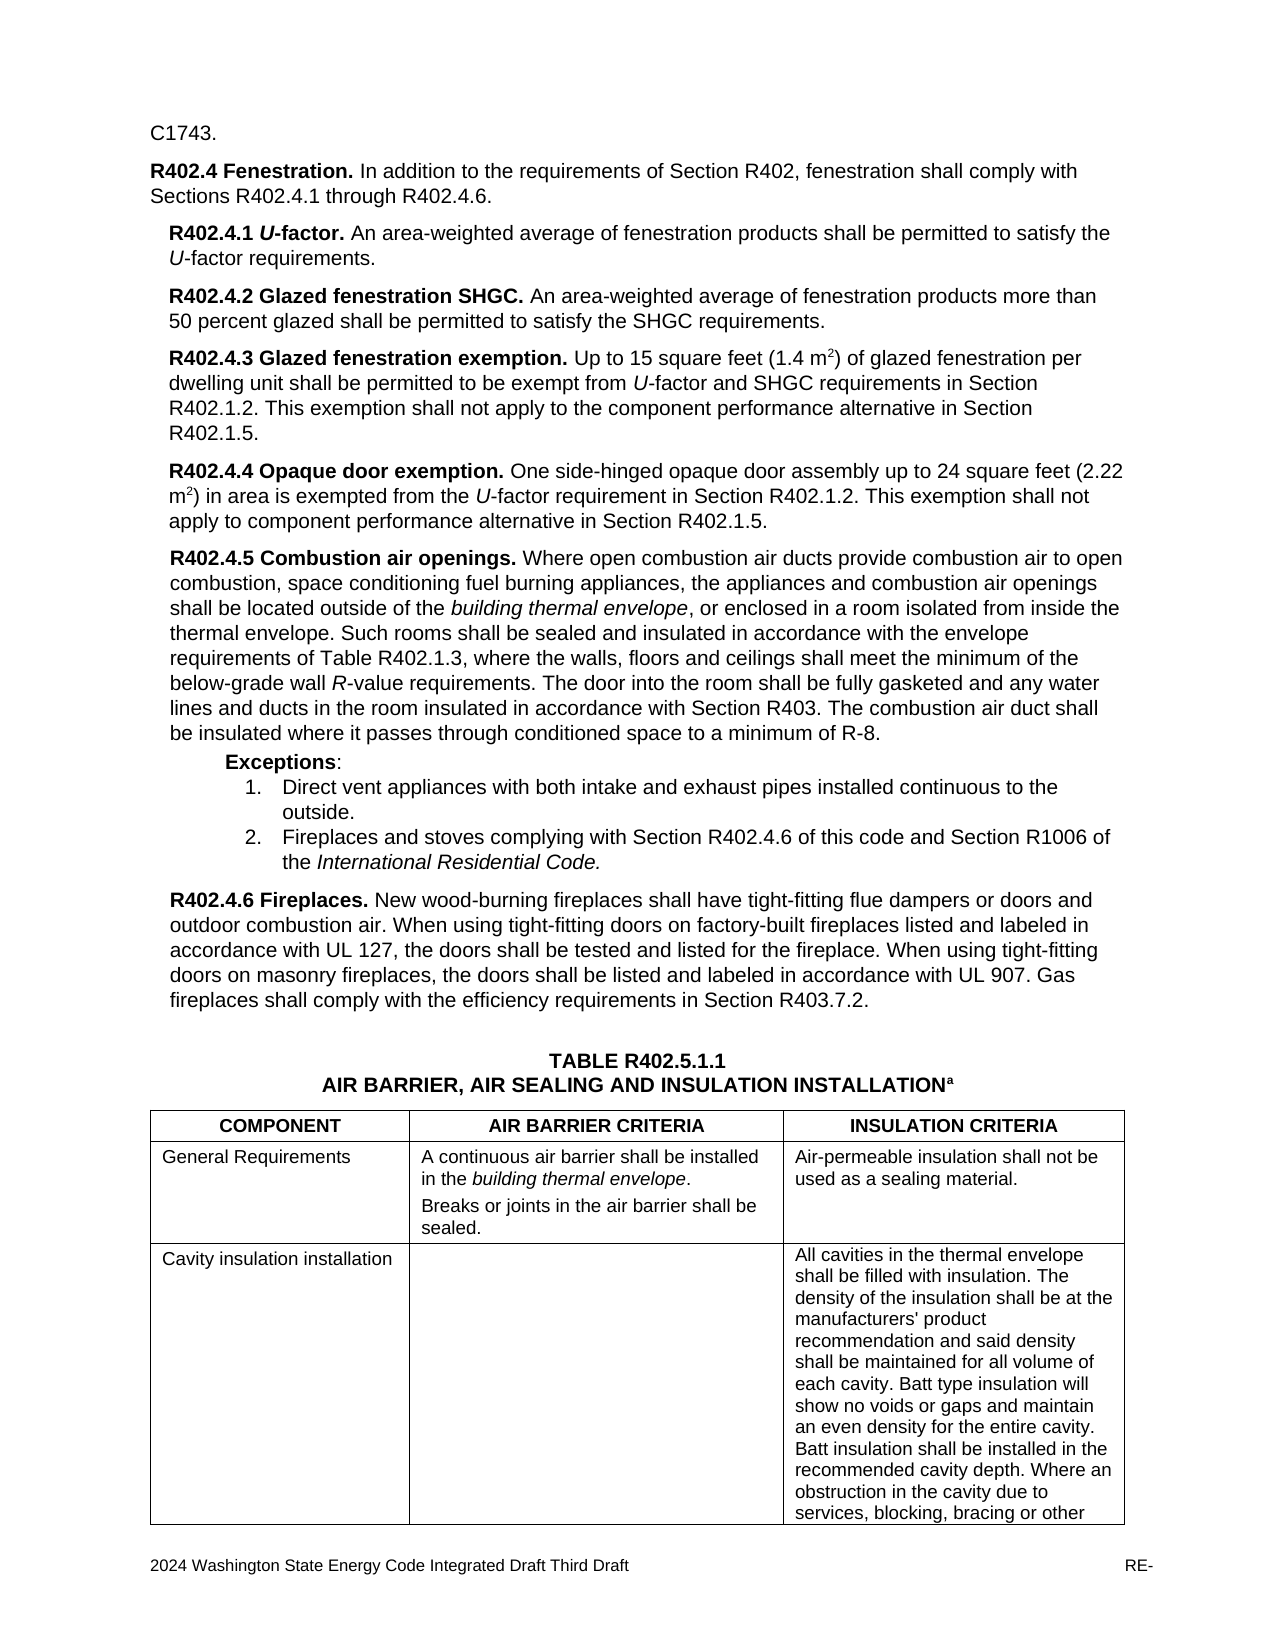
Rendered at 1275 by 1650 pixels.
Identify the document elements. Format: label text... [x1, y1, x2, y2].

table_cell A continuous air barrier shall be installed in the building thermal envelope. Breaks or joints in the air barrier shall be sealed. [410, 1142, 783, 1242]
text R402.4.1 U-factor. An area-weighted average of fenestration products shall be permitted to satisfy the U-factor requirements. [169, 220, 1125, 270]
text R402.4.4 Opaque door exemption. One side-hinged opaque door assembly up to 24 square feet (2.22 m2) in area is exempted from the U-factor requirement in Section R402.1.2. This exemption shall not apply to component performance alternative in Section R402.1.5. [169, 457, 1125, 532]
table_cell [410, 1244, 783, 1524]
text R402.4 Fenestration. In addition to the requirements of Section R402, fenestration shall comply with Sections R402.4.1 through R402.4.6. [150, 157, 1125, 207]
text R402.4.3 Glazed fenestration exemption. Up to 15 square feet (1.4 m2) of glazed fenestration per dwelling unit shall be permitted to be exempt from U-factor and SHGC requirements in Section R402.1.2. This exemption shall not apply to the component performance alternative in Section R402.1.5. [169, 345, 1125, 445]
table_cell Air-permeable insulation shall not be used as a sealing material. [784, 1142, 1124, 1242]
table_cell General Requirements [151, 1142, 409, 1242]
text AIR BARRIER, AIR SEALING AND INSULATION INSTALLATIONa [150, 1073, 1125, 1097]
text Exceptions: [225, 749, 1125, 774]
list Fireplaces and stoves complying with Section R402.4.6 of this code and Section R1006 of the International Residential Code. [244, 824, 1125, 874]
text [150, 120, 1125, 145]
table_header COMPONENT [151, 1111, 409, 1141]
text R402.4.6 Fireplaces. New wood-burning fireplaces shall have tight-fitting flue dampers or doors and outdoor combustion air. When using tight-fitting doors on factory-built fireplaces listed and labeled in accordance with UL 127, the doors shall be tested and listed for the fireplace. When using tight-fitting doors on masonry fireplaces, the doors shall be listed and labeled in accordance with UL 907. Gas fireplaces shall comply with the efficiency requirements in Section R403.7.2. [169, 887, 1125, 1012]
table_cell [784, 1244, 1124, 1524]
list Direct vent appliances with both intake and exhaust pipes installed continuous to the outside. [244, 774, 1125, 824]
text R402.4.2 Glazed fenestration SHGC. An area-weighted average of fenestration products more than 50 percent glazed shall be permitted to satisfy the SHGC requirements. [169, 282, 1125, 332]
text TABLE R402.5.1.1 [150, 1049, 1125, 1073]
table_header AIR BARRIER CRITERIA [410, 1111, 783, 1141]
table_header INSULATION CRITERIA [784, 1111, 1124, 1141]
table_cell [151, 1244, 409, 1524]
text R402.4.5 Combustion air openings. Where open combustion air ducts provide combustion air to open combustion, space conditioning fuel burning appliances, the appliances and combustion air openings shall be located outside of the building thermal envelope, or enclosed in a room isolated from inside the thermal envelope. Such rooms shall be sealed and insulated in accordance with the envelope requirements of Table R402.1.3, where the walls, floors and ceilings shall meet the minimum of the below-grade wall R-value requirements. The door into the room shall be fully gasketed and any water lines and ducts in the room insulated in accordance with Section R403. The combustion air duct shall be insulated where it passes through conditioned space to a minimum of R-8. [169, 545, 1125, 745]
